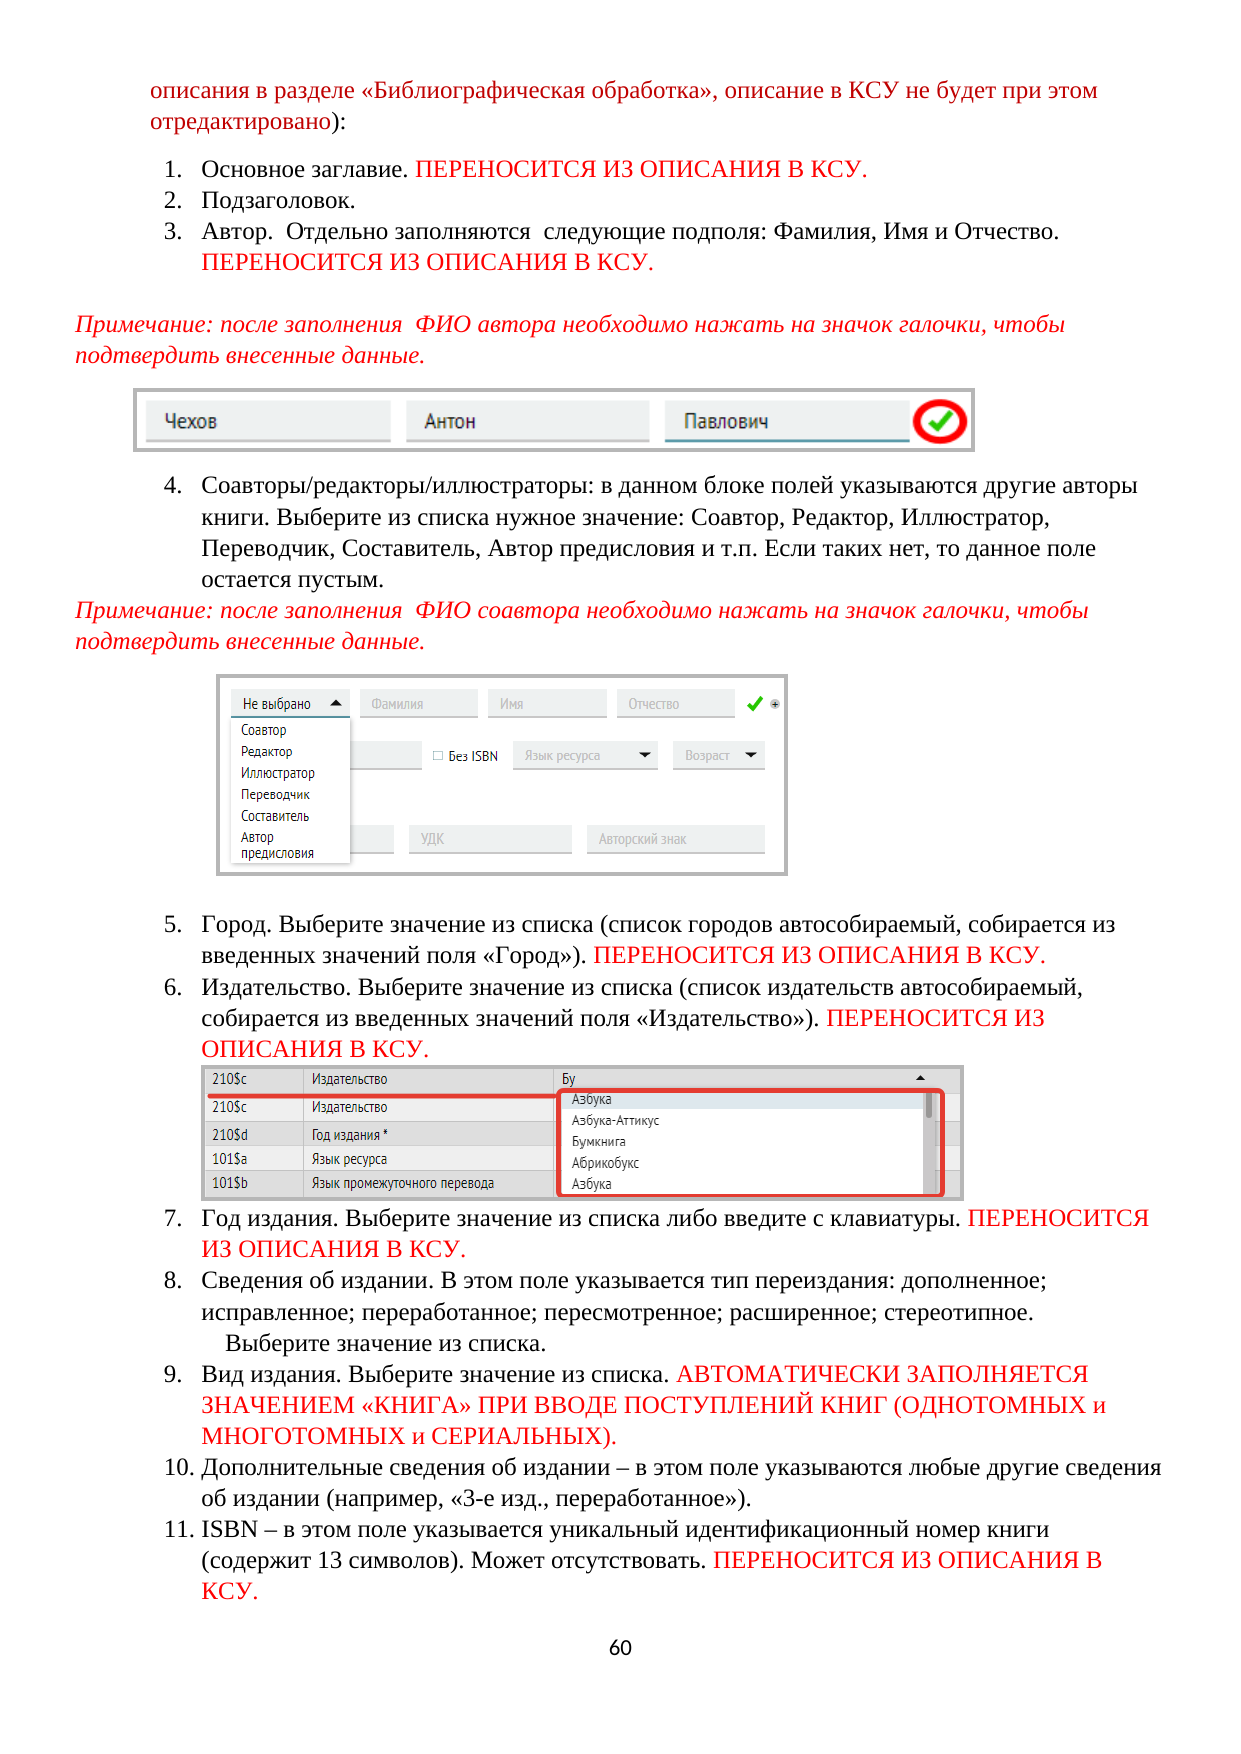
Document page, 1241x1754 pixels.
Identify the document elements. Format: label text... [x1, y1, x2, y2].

picture [205, 1069, 960, 1197]
text Выберите значение из списка. [225, 1328, 1165, 1356]
list Издательство. Выберите значение из списка (список издательств автособираемый, собирается из введенных значений поля «Издательство»). ПЕРЕНОСИТСЯ ИЗ ОПИСАНИЯ В КСУ. [164, 972, 1165, 1062]
list Автор. Отдельно заполняются следующие подполя: Фамилия, Имя и Отчество. ПЕРЕНОСИТСЯ ИЗ ОПИСАНИЯ В КСУ. [164, 216, 1165, 276]
list Город. Выберите значение из списка (список городов автособираемый, собирается из введенных значений поля «Город»). ПЕРЕНОСИТСЯ ИЗ ОПИСАНИЯ В КСУ. [164, 909, 1165, 969]
list Вид издания. Выберите значение из списка. АВТОМАТИЧЕСКИ ЗАПОЛНЯЕТСЯ ЗНАЧЕНИЕМ «КНИГА» ПРИ ВВОДЕ ПОСТУПЛЕНИЙ КНИГ (ОДНОТОМНЫХ и МНОГОТОМНЫХ и СЕРИАЛЬНЫХ). [164, 1359, 1165, 1449]
text Примечание: после заполнения ФИО автора необходимо нажать на значок галочки, чтобы подтвердить внесенные данные. [75, 309, 1165, 369]
list Основное заглавие. ПЕРЕНОСИТСЯ ИЗ ОПИСАНИЯ В КСУ. [164, 154, 1165, 182]
list Подзаголовок. [164, 185, 1165, 213]
list Соавторы/редакторы/иллюстраторы: в данном блоке полей указываются другие авторы книги. Выберите из списка нужное значение: Соавтор, Редактор, Иллюстратор, Переводчик, Составитель, Автор предисловия и т.п. Если таких нет, то данное поле остается пустым. [164, 471, 1165, 592]
list Дополнительные сведения об издании – в этом поле указываются любые другие сведения об издании (например, «3-е изд., переработанное»). [164, 1452, 1165, 1512]
list ISBN – в этом поле указывается уникальный идентификационный номер книги (содержит 13 символов). Может отсутствовать. ПЕРЕНОСИТСЯ ИЗ ОПИСАНИЯ В КСУ. [164, 1514, 1165, 1605]
list Год издания. Выберите значение из списка либо введите с клавиатуры. ПЕРЕНОСИТСЯ ИЗ ОПИСАНИЯ В КСУ. [164, 1203, 1165, 1263]
picture [137, 392, 971, 448]
picture [220, 678, 784, 872]
list Сведения об издании. В этом поле указывается тип переиздания: дополненное; исправленное; переработанное; пересмотренное; расширенное; стереотипное. [164, 1266, 1165, 1325]
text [150, 75, 1165, 135]
text Примечание: после заполнения ФИО соавтора необходимо нажать на значок галочки, чтобы подтвердить внесенные данные. [75, 595, 1165, 654]
